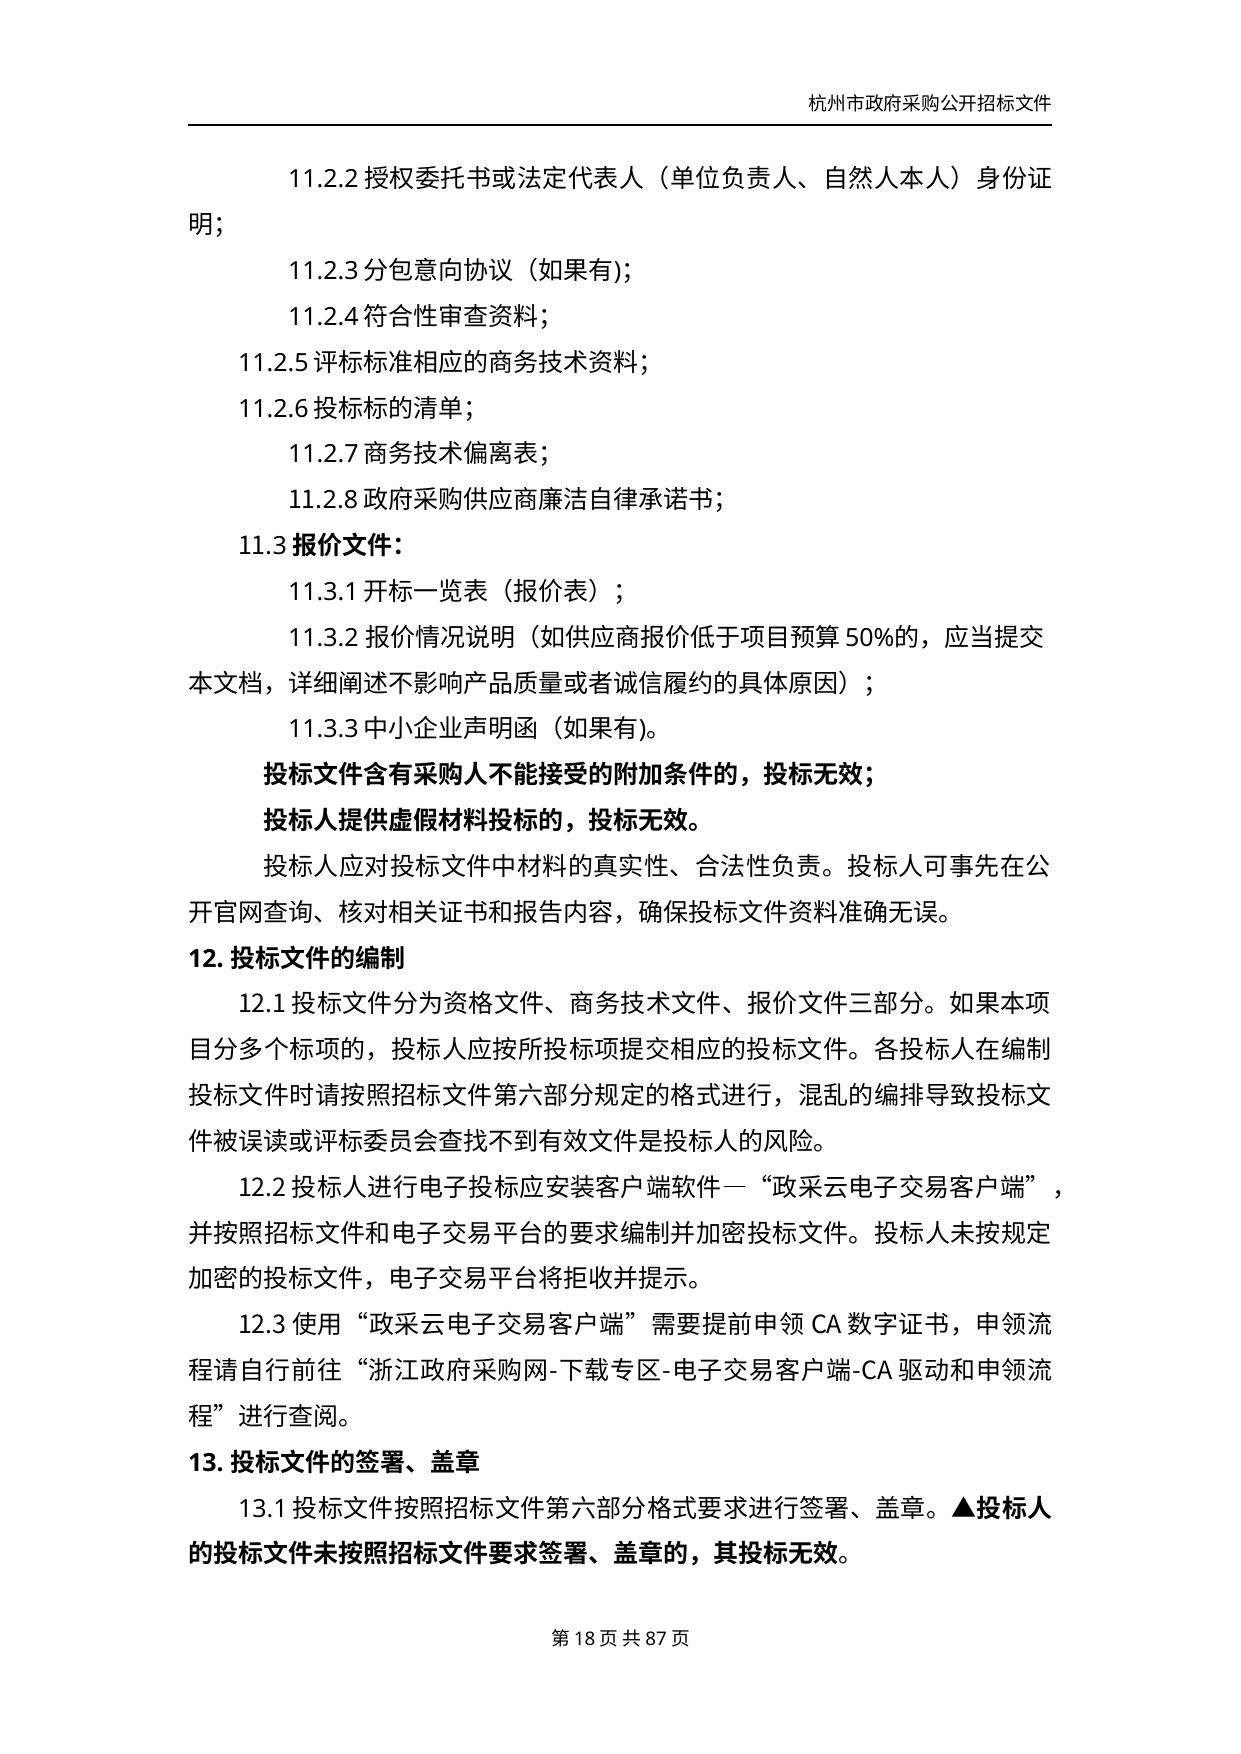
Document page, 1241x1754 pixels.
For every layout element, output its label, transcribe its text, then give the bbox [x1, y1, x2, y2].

text 11.3.2 报价情况说明（如供应商报价低于项目预算50%的，应当提交本文档，详细阐述不影响产品质量或者诚信履约的具体原因）； [188, 609, 1052, 701]
text 12.2投标人进行电子投标应安装客户端软件—“政采云电子交易客户端”，并按照招标文件和电子交易平台的要求编制并加密投标文件。投标人未按规定加密的投标文件，电子交易平台将拒收并提示。 [188, 1159, 1052, 1297]
text 投标人应对投标文件中材料的真实性、合法性负责。投标人可事先在公开官网查询、核对相关证书和报告内容，确保投标文件资料准确无误。 [188, 839, 1052, 930]
text 12. 投标文件的编制 [188, 930, 1052, 976]
text 11.2.2授权委托书或法定代表人（单位负责人、自然人本人）身份证明； [188, 151, 1052, 243]
text 13.1投标文件按照招标文件第六部分格式要求进行签署、盖章。▲投标人的投标文件未按照招标文件要求签署、盖章的，其投标无效。 [188, 1480, 1052, 1572]
text 11.2.5评标标准相应的商务技术资料； [188, 334, 1052, 380]
text 11.2.8政府采购供应商廉洁自律承诺书； [188, 472, 1052, 518]
text 11.3.1开标一览表（报价表）； [188, 564, 1052, 609]
text 11.2.6投标标的清单； [188, 380, 1052, 426]
text 投标人提供虚假材料投标的，投标无效。 [188, 793, 1052, 839]
text 12.1投标文件分为资格文件、商务技术文件、报价文件三部分。如果本项目分多个标项的，投标人应按所投标项提交相应的投标文件。各投标人在编制投标文件时请按照招标文件第六部分规定的格式进行，混乱的编排导致投标文件被误读或评标委员会查找不到有效文件是投标人的风险。 [188, 976, 1052, 1159]
text 11.3报价文件： [188, 518, 1052, 564]
text 11.2.4符合性审查资料； [188, 289, 1052, 334]
list 投标文件的签署、盖章 [188, 1434, 1052, 1480]
text 11.2.7商务技术偏离表； [188, 426, 1052, 472]
text 11.3.3中小企业声明函（如果有)。 [188, 701, 1052, 747]
text 投标文件含有采购人不能接受的附加条件的，投标无效； [188, 747, 1052, 793]
text 12.3使用“政采云电子交易客户端”需要提前申领CA数字证书，申领流程请自行前往“浙江政府采购网-下载专区-电子交易客户端-CA驱动和申领流程”进行查阅。 [188, 1297, 1052, 1434]
text 11.2.3分包意向协议（如果有)； [188, 243, 1052, 289]
